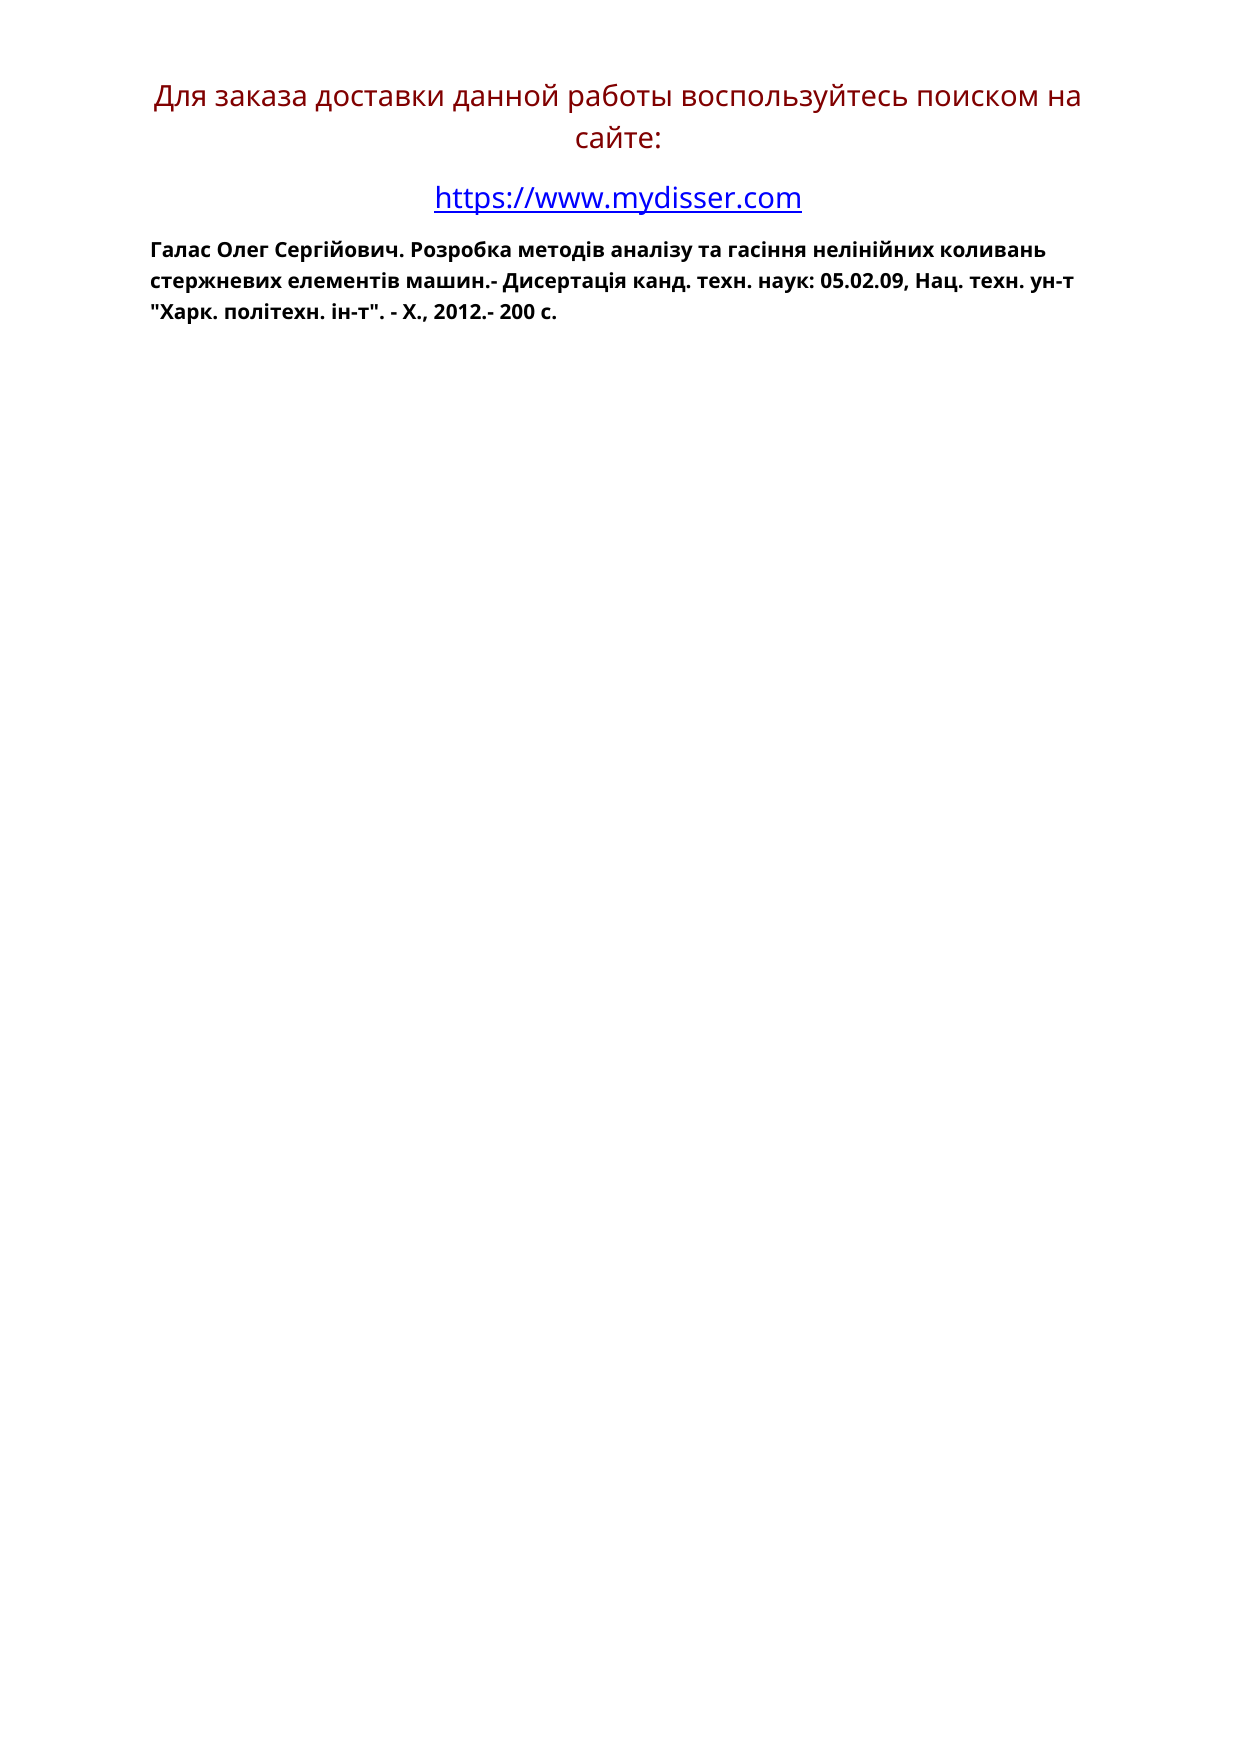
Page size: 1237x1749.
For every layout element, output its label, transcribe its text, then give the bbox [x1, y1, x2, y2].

text Галас Олег Сергійович. Розробка методів аналізу та гасіння нелінійних коливань стержневих елементів машин.- Дисертація канд. техн. наук: 05.02.09, Нац. техн. ун-т "Харк. політехн. ін-т". - Х., 2012.- 200 с. [150, 236, 1086, 325]
